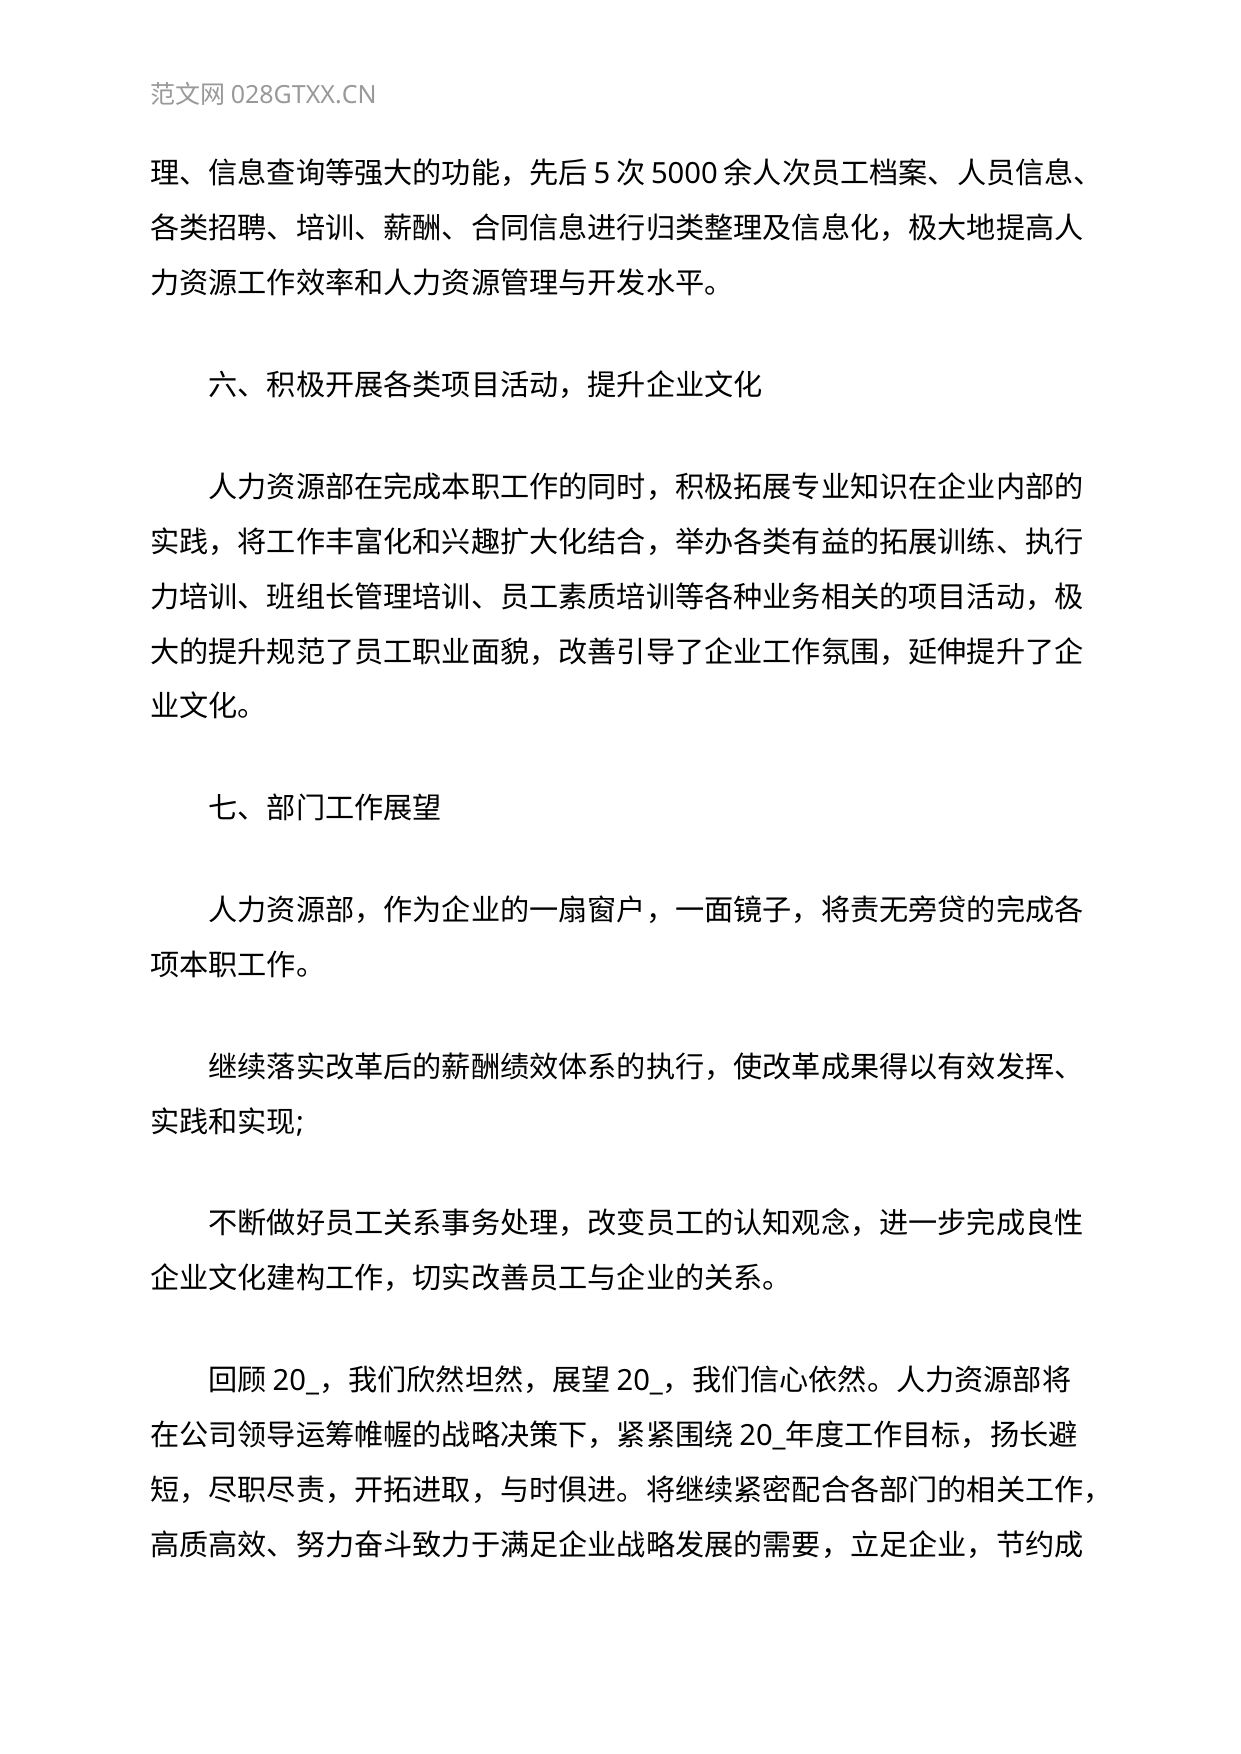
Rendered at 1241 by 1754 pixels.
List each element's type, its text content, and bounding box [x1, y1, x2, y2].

text 人力资源部，作为企业的一扇窗户，一面镜子，将责无旁贷的完成各项本职工作。 [150, 887, 1090, 984]
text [150, 1357, 1090, 1564]
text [150, 150, 1090, 302]
text 六、积极开展各类项目活动，提升企业文化 [150, 362, 1090, 404]
text 人力资源部在完成本职工作的同时，积极拓展专业知识在企业内部的实践，将工作丰富化和兴趣扩大化结合，举办各类有益的拓展训练、执行力培训、班组长管理培训、员工素质培训等各种业务相关的项目活动，极大的提升规范了员工职业面貌，改善引导了企业工作氛围，延伸提升了企业文化。 [150, 463, 1090, 725]
text 不断做好员工关系事务处理，改变员工的认知观念，进一步完成良性企业文化建构工作，切实改善员工与企业的关系。 [150, 1200, 1090, 1297]
text 七、部门工作展望 [150, 785, 1090, 827]
text 继续落实改革后的薪酬绩效体系的执行，使改革成果得以有效发挥、实践和实现; [150, 1043, 1090, 1141]
